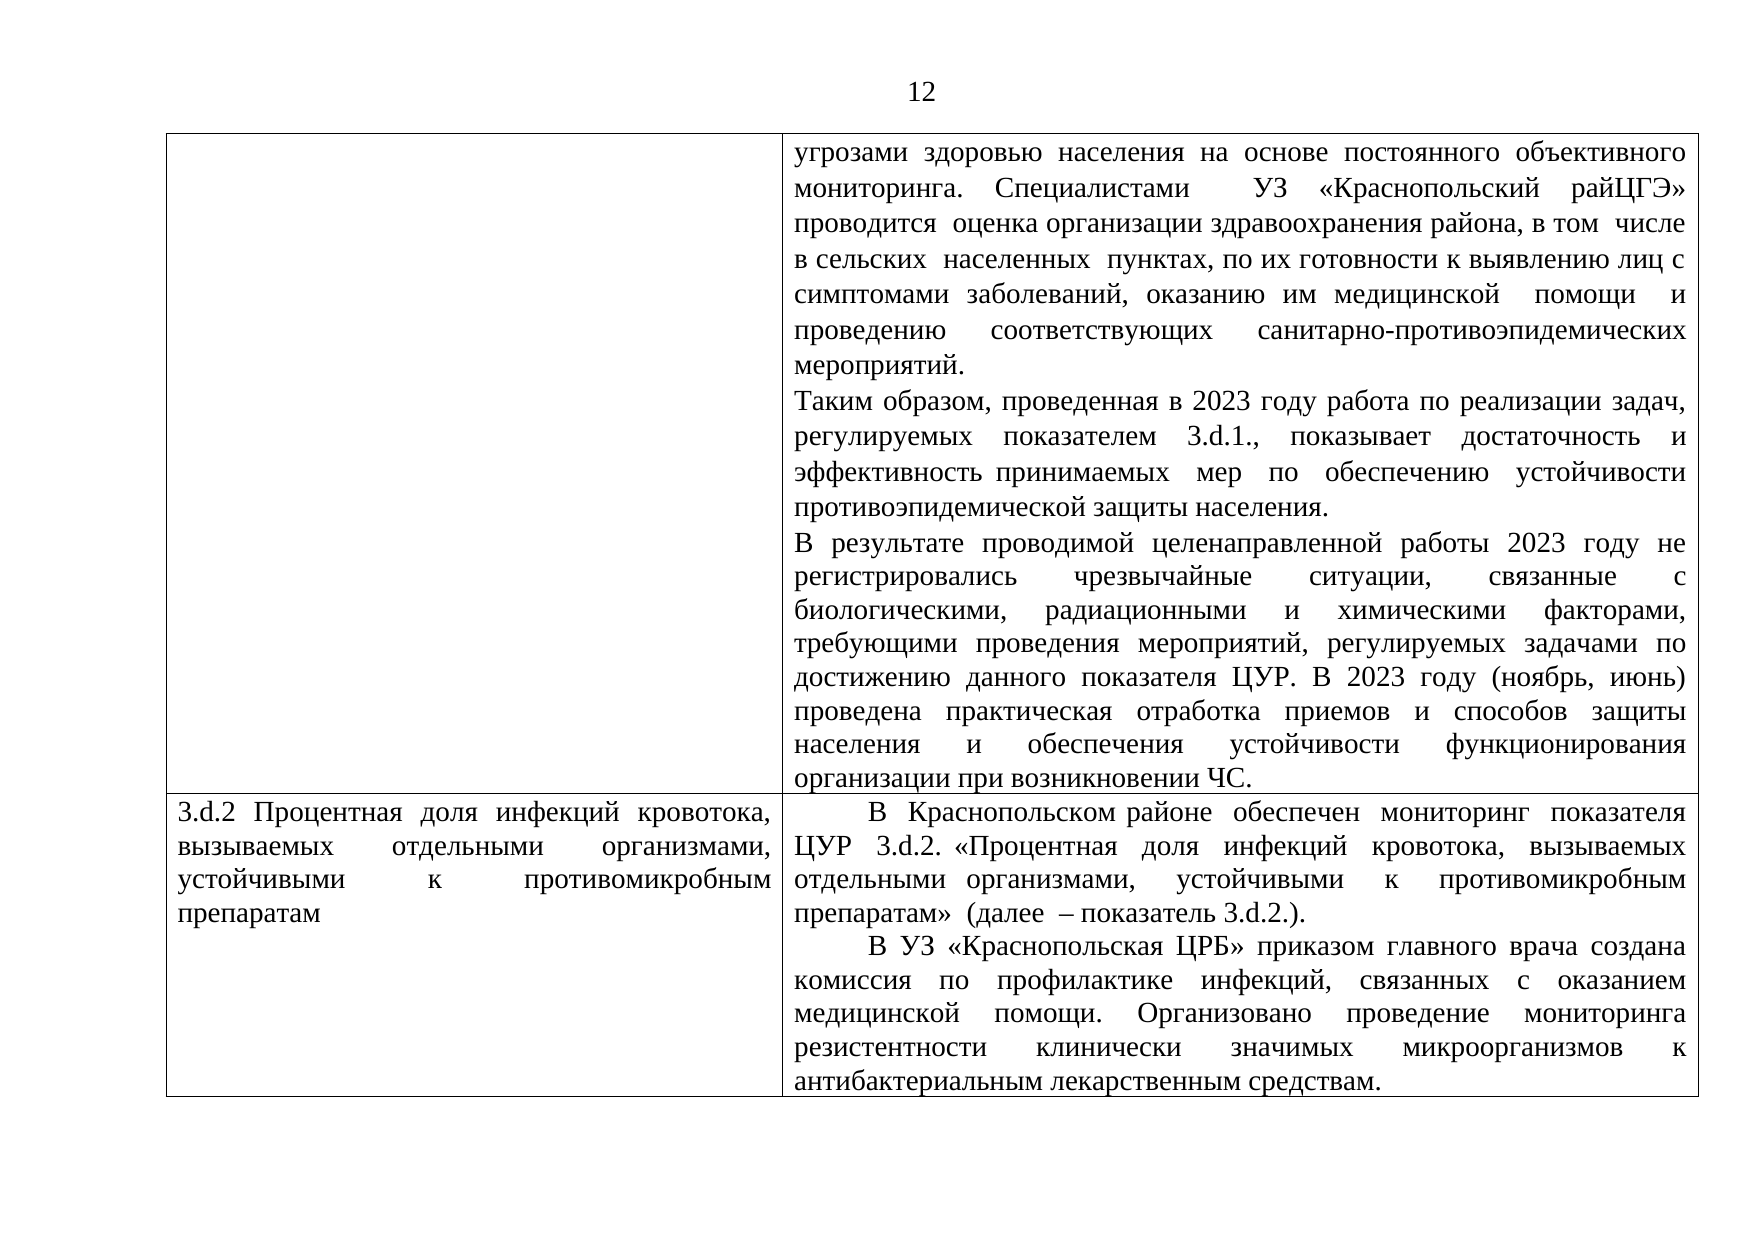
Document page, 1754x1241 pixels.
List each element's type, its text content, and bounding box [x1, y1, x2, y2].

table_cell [167, 794, 782, 1096]
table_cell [783, 794, 1698, 1096]
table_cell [167, 134, 782, 793]
